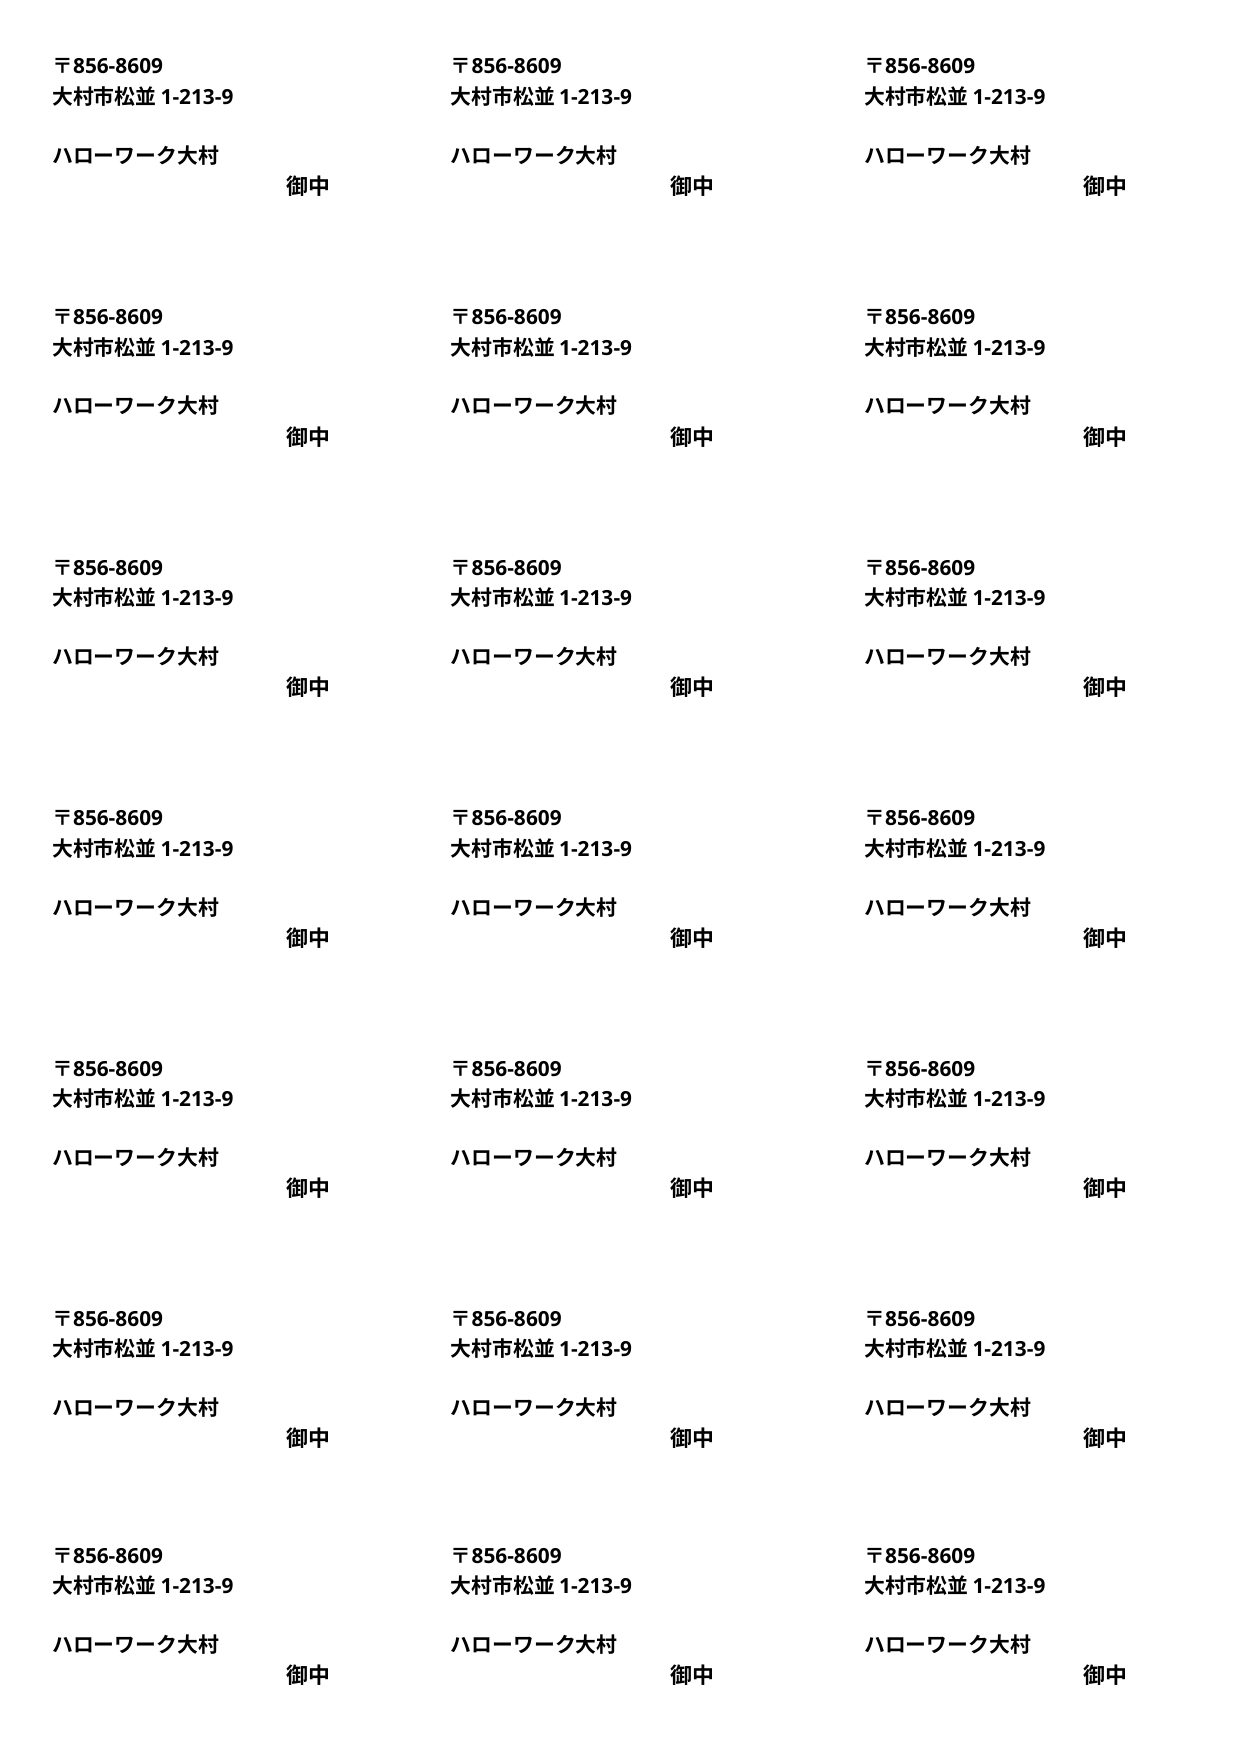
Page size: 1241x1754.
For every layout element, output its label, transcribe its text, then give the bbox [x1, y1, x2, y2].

table_cell 〒856‐8609 大村市松並1‐213‐9 ハローワーク大村 御中 [842, 1003, 1240, 1252]
table_cell 〒856‐8609 大村市松並1‐213‐9 ハローワーク大村 御中 [842, 752, 1240, 1002]
table_cell 〒856‐8609 大村市松並1‐213‐9 ハローワーク大村 御中 [842, 501, 1240, 752]
table_cell 〒856‐8609 大村市松並1‐213‐9 ハローワーク大村 御中 [428, 251, 842, 501]
table_cell 〒856‐8609 大村市松並1‐213‐9 ハローワーク大村 御中 [842, 1503, 1240, 1726]
table_cell 〒856‐8609 大村市松並1‐213‐9 ハローワーク大村 御中 [30, 1003, 428, 1252]
table_cell 〒856‐8609 大村市松並1‐213‐9 ハローワーク大村 御中 [428, 752, 842, 1002]
table_cell 〒856‐8609 大村市松並1‐213‐9 ハローワーク大村 御中 [428, 1253, 842, 1502]
table_header 〒856‐8609 大村市松並1‐213‐9 ハローワーク大村 御中 [428, 0, 842, 251]
table_cell 〒856‐8609 大村市松並1‐213‐9 ハローワーク大村 御中 [428, 1003, 842, 1252]
table_cell 〒856‐8609 大村市松並1‐213‐9 ハローワーク大村 御中 [428, 1503, 842, 1726]
table_cell 〒856‐8609 大村市松並1‐213‐9 ハローワーク大村 御中 [30, 1253, 428, 1502]
table_cell 〒856‐8609 大村市松並1‐213‐9 ハローワーク大村 御中 [842, 251, 1240, 501]
table_header 〒856‐8609 大村市松並1‐213‐9 ハローワーク大村 御中 [30, 0, 428, 251]
table_cell 〒856‐8609 大村市松並1‐213‐9 ハローワーク大村 御中 [842, 1253, 1240, 1502]
table_header 〒856‐8609 大村市松並1‐213‐9 ハローワーク大村 御中 [842, 0, 1240, 251]
table_cell 〒856‐8609 大村市松並1‐213‐9 ハローワーク大村 御中 [30, 1503, 428, 1726]
table_cell 〒856‐8609 大村市松並1‐213‐9 ハローワーク大村 御中 [428, 501, 842, 752]
table_cell 〒856‐8609 大村市松並1‐213‐9 ハローワーク大村 御中 [30, 251, 428, 501]
table_cell 〒856‐8609 大村市松並1‐213‐9 ハローワーク大村 御中 [30, 752, 428, 1002]
table_cell 〒856‐8609 大村市松並1‐213‐9 ハローワーク大村 御中 [30, 501, 428, 752]
